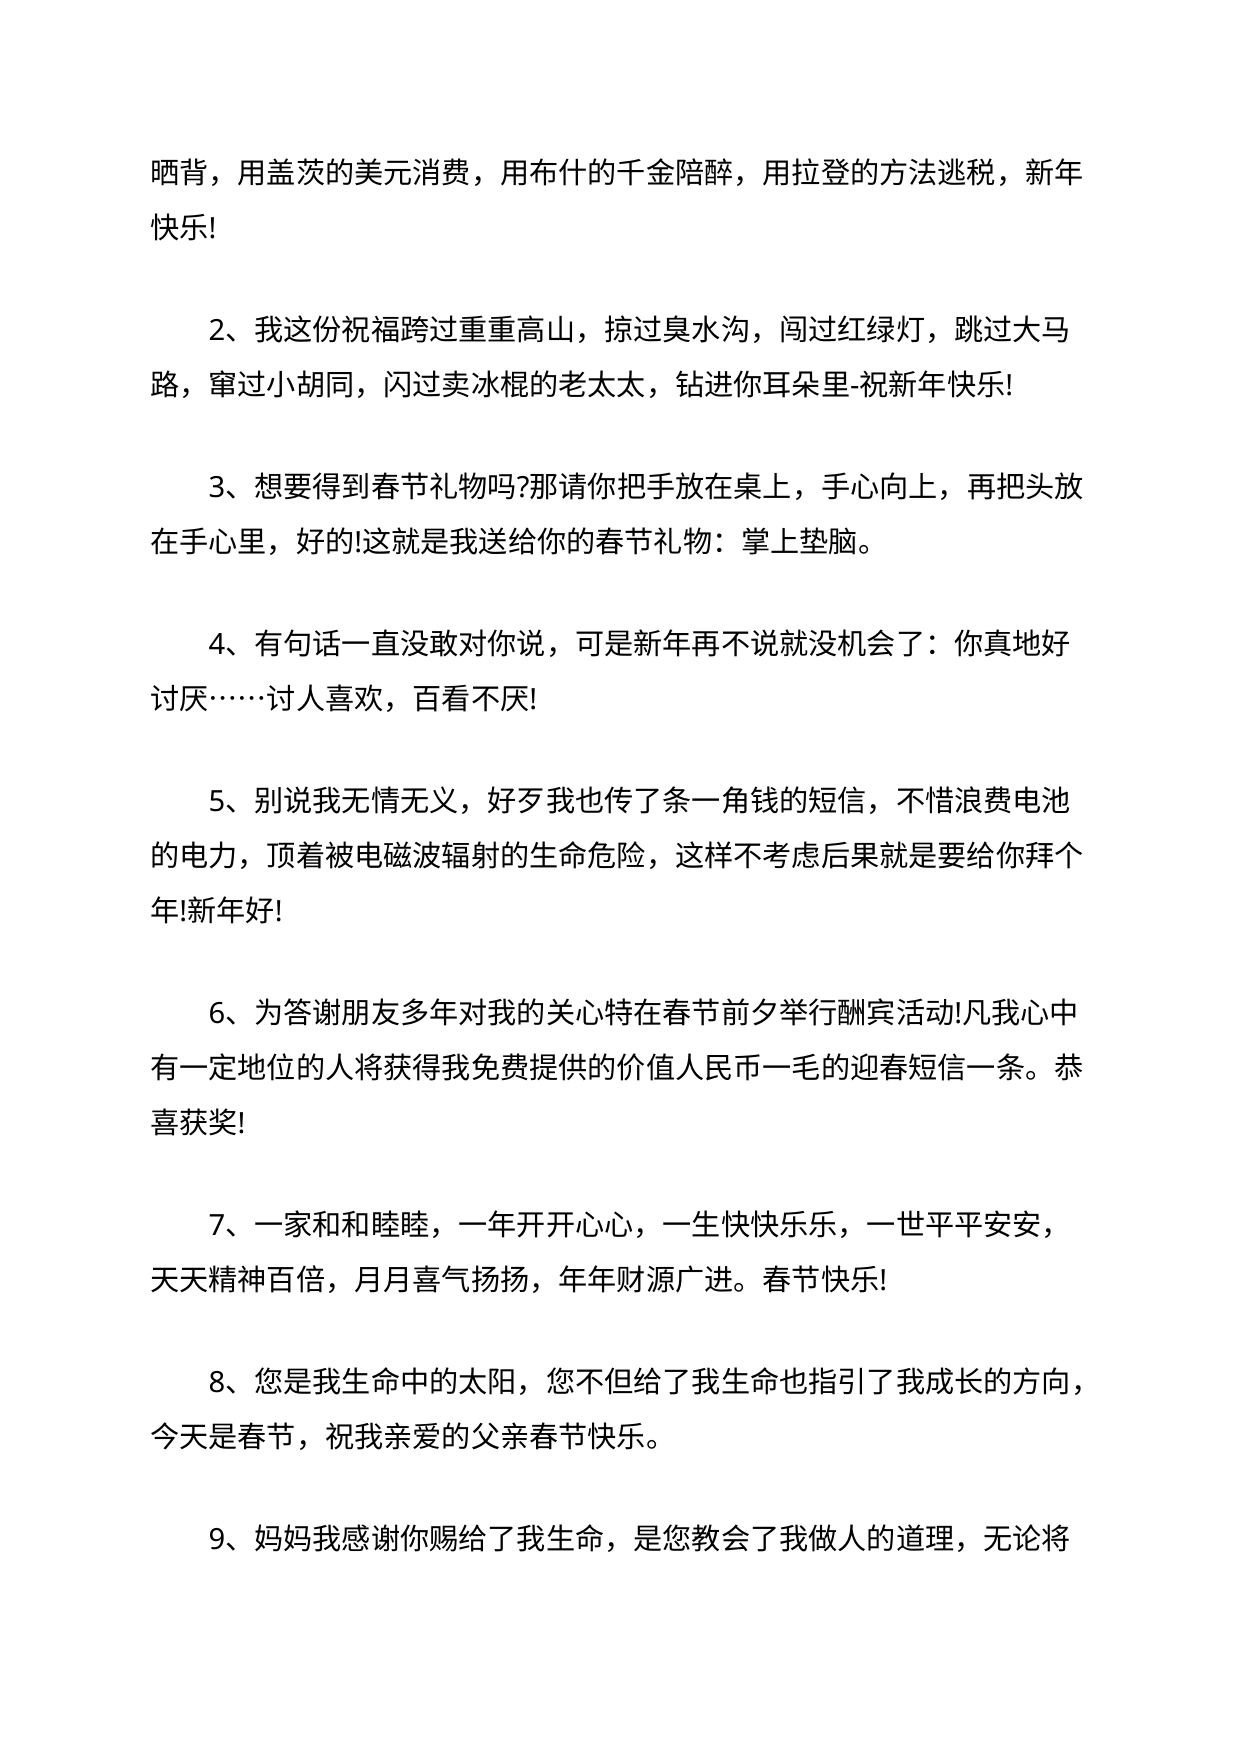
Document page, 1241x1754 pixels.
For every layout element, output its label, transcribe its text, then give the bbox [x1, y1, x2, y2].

text 6、为答谢朋友多年对我的关心特在春节前夕举行酬宾活动!凡我心中有一定地位的人将获得我免费提供的价值人民币一毛的迎春短信一条。恭喜获奖! [150, 990, 1090, 1142]
text 7、一家和和睦睦，一年开开心心，一生快快乐乐，一世平平安安，天天精神百倍，月月喜气扬扬，年年财源广进。春节快乐! [150, 1202, 1090, 1299]
text 8、您是我生命中的太阳，您不但给了我生命也指引了我成长的方向，今天是春节，祝我亲爱的父亲春节快乐。 [150, 1358, 1090, 1456]
text 3、想要得到春节礼物吗?那请你把手放在桌上，手心向上，再把头放在手心里，好的!这就是我送给你的春节礼物：掌上垫脑。 [150, 464, 1090, 561]
text 4、有句话一直没敢对你说，可是新年再不说就没机会了：你真地好讨厌……讨人喜欢，百看不厌! [150, 621, 1090, 718]
text 2、我这份祝福跨过重重高山，掠过臭水沟，闯过红绿灯，跳过大马路，窜过小胡同，闪过卖冰棍的老太太，钻进你耳朵里-祝新年快乐! [150, 307, 1090, 404]
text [150, 150, 1090, 247]
text 5、别说我无情无义，好歹我也传了条一角钱的短信，不惜浪费电池的电力，顶着被电磁波辐射的生命危险，这样不考虑后果就是要给你拜个年!新年好! [150, 778, 1090, 930]
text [150, 1515, 1090, 1558]
